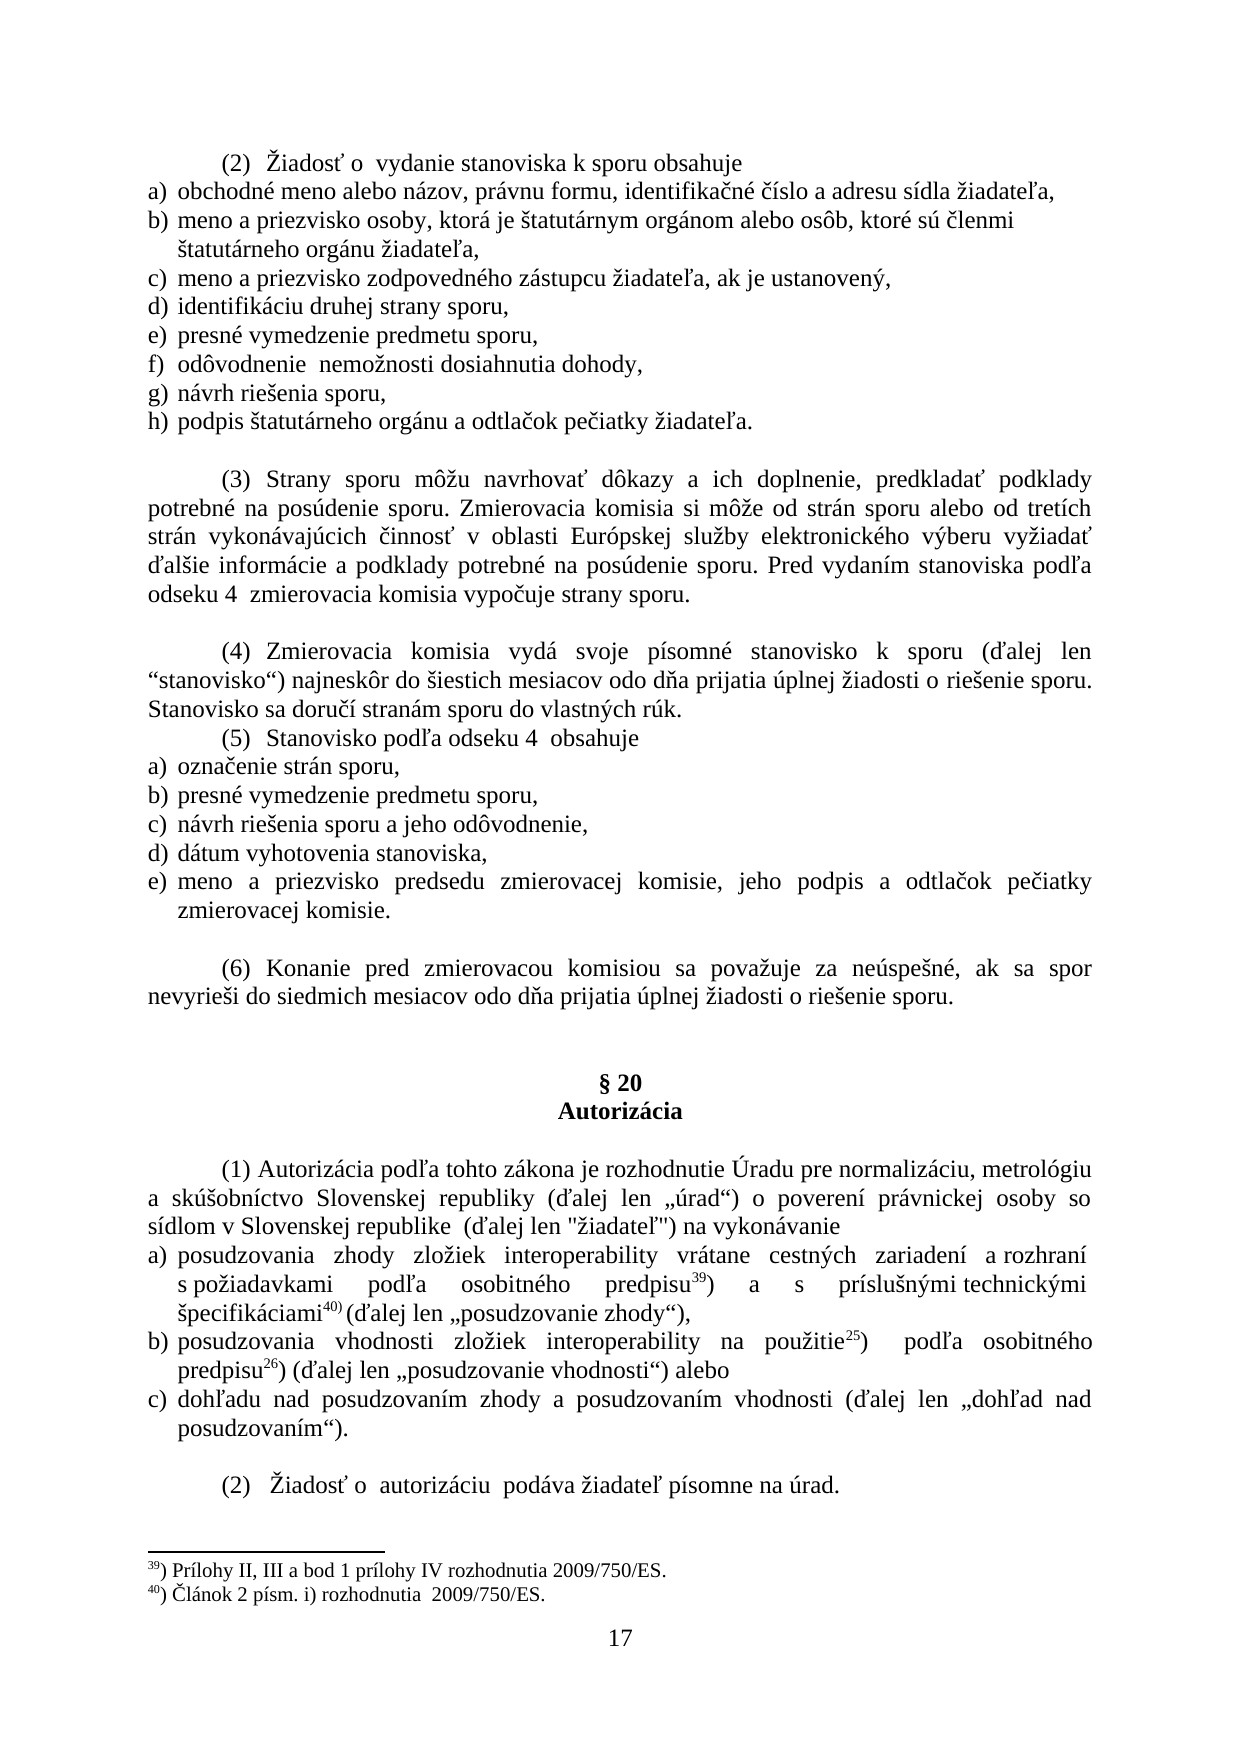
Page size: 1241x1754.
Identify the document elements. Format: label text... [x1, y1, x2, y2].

list obchodné meno alebo názov, právnu formu, identifikačné číslo a adresu sídla žiadateľa, [148, 176, 1093, 205]
list označenie strán sporu, [148, 751, 1093, 780]
list návrh riešenia sporu a jeho odôvodnenie, [148, 809, 1093, 838]
list Autorizácia podľa tohto zákona je rozhodnutie Úradu pre normalizáciu, metrológiu a skúšobníctvo Slovenskej republiky (ďalej len „úrad“) o poverení právnickej osoby so sídlom v Slovenskej republike (ďalej len "žiadateľ") na vykonávanie [148, 1154, 1093, 1240]
list dohľadu nad posudzovaním zhody a posudzovaním vhodnosti (ďalej len „dohľad nad posudzovaním“). [148, 1384, 1093, 1441]
list Žiadosť o vydanie stanoviska k sporu obsahuje [148, 148, 1093, 176]
list podpis štatutárneho orgánu a odtlačok pečiatky žiadateľa. [148, 406, 1093, 435]
text (2) Žiadosť o autorizáciu podáva žiadateľ písomne na úrad. [148, 1470, 1093, 1499]
list Stanovisko podľa odseku 4 obsahuje [148, 723, 1093, 751]
list presné vymedzenie predmetu sporu, [148, 320, 1093, 349]
text Autorizácia [148, 1096, 1093, 1125]
list Zmierovacia komisia vydá svoje písomné stanovisko k sporu (ďalej len “stanovisko“) najneskôr do šiestich mesiacov odo dňa prijatia úplnej žiadosti o riešenie sporu. Stanovisko sa doručí stranám sporu do vlastných rúk. [148, 636, 1093, 723]
list posudzovania zhody zložiek interoperability vrátane cestných zariadení a rozhraní s požiadavkami podľa osobitného predpisu) a s príslušnými technickými špecifikáciami) (ďalej len „posudzovanie zhody“), [148, 1240, 1087, 1326]
list meno a priezvisko zodpovedného zástupcu žiadateľa, ak je ustanovený, [148, 263, 1093, 291]
list odôvodnenie nemožnosti dosiahnutia dohody, [148, 349, 1093, 378]
text § 20 [148, 1068, 1093, 1096]
list identifikáciu druhej strany sporu, [148, 291, 1093, 320]
list dátum vyhotovenia stanoviska, [148, 838, 1093, 866]
list Strany sporu môžu navrhovať dôkazy a ich doplnenie, predkladať podklady potrebné na posúdenie sporu. Zmierovacia komisia si môže od strán sporu alebo od tretích strán vykonávajúcich činnosť v oblasti Európskej služby elektronického výberu vyžiadať ďalšie informácie a podklady potrebné na posúdenie sporu. Pred vydaním stanoviska podľa odseku 4 zmierovacia komisia vypočuje strany sporu. [148, 464, 1093, 608]
list meno a priezvisko osoby, ktorá je štatutárnym orgánom alebo osôb, ktoré sú členmi štatutárneho orgánu žiadateľa, [148, 205, 1093, 263]
list meno a priezvisko predsedu zmierovacej komisie, jeho podpis a odtlačok pečiatky zmierovacej komisie. [148, 866, 1093, 924]
list Konanie pred zmierovacou komisiou sa považuje za neúspešné, ak sa spor nevyrieši do siedmich mesiacov odo dňa prijatia úplnej žiadosti o riešenie sporu. [148, 953, 1093, 1010]
list návrh riešenia sporu, [148, 378, 1093, 406]
list presné vymedzenie predmetu sporu, [148, 780, 1093, 809]
list posudzovania vhodnosti zložiek interoperability na použitie25) podľa osobitného predpisu26) (ďalej len „posudzovanie vhodnosti“) alebo [148, 1326, 1093, 1384]
